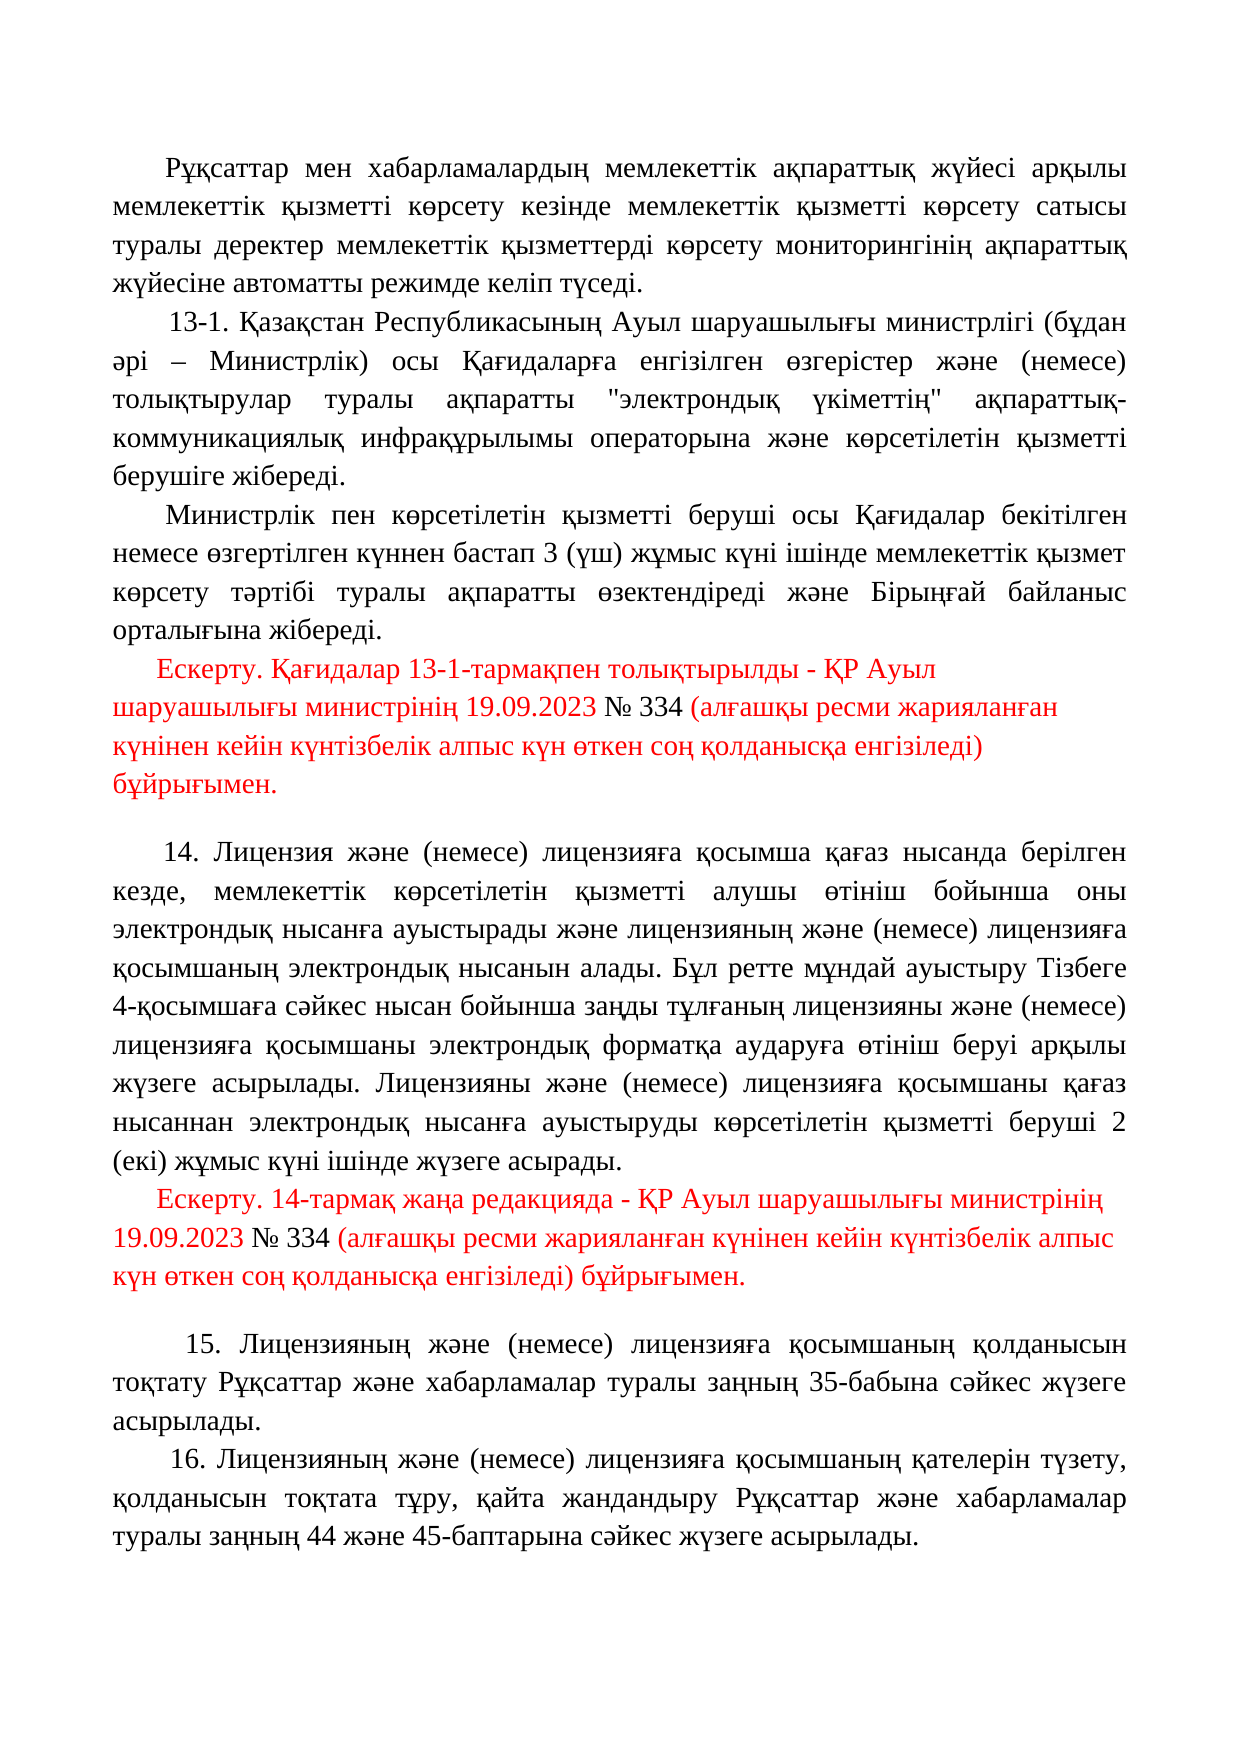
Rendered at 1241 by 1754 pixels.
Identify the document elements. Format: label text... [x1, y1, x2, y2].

text 14. Лицензия және (немесе) лицензияға қосымша қағаз нысанда берілген кезде, мемлекеттік көрсетілетін қызметті алушы өтініш бойынша оны электрондық нысанға ауыстырады және лицензияның және (немесе) лицензияға қосымшаның электрондық нысанын алады. Бұл ретте мұндай ауыстыру Тізбеге 4-қосымшаға сәйкес нысан бойынша заңды тұлғаның лицензияны және (немесе) лицензияға қосымшаны электрондық форматқа аударуға өтініш беруі арқылы жүзеге асырылады. Лицензияны және (немесе) лицензияға қосымшаны қағаз нысаннан электрондық нысанға ауыстыруды көрсетілетін қызметті беруші 2 (екі) жұмыс күні ішінде жүзеге асырады. [112, 834, 1128, 1176]
text Рұқсаттар мен хабарламалардың мемлекеттік ақпараттық жүйесі арқылы мемлекеттік қызметті көрсету кезінде мемлекеттік қызметті көрсету сатысы туралы деректер мемлекеттік қызметтерді көрсету мониторингінің ақпараттық жүйесіне автоматты режимде келіп түседі. [112, 150, 1128, 299]
text Ескерту. 14-тармақ жаңа редакцияда - ҚР Ауыл шаруашылығы министрінің 19.09.2023 № 334 (алғашқы ресми жарияланған күнінен кейін күнтізбелік алпыс күн өткен соң қолданысқа енгізіледі) бұйрығымен. [112, 1181, 1128, 1322]
text Министрлік пен көрсетілетін қызметті беруші осы Қағидалар бекітілген немесе өзгертілген күннен бастап 3 (үш) жұмыс күні ішінде мемлекеттік қызмет көрсету тәртібі туралы ақпаратты өзектендіреді және Бірыңғай байланыс орталығына жібереді. [112, 497, 1128, 646]
text Ескерту. Қағидалар 13-1-тармақпен толықтырылды - ҚР Ауыл шаруашылығы министрінің 19.09.2023 № 334 (алғашқы ресми жарияланған күнінен кейін күнтізбелік алпыс күн өткен соң қолданысқа енгізіледі) бұйрығымен. [112, 651, 1128, 830]
text 15. Лицензияның және (немесе) лицензияға қосымшаның қолданысын тоқтату Рұқсаттар және хабарламалар туралы заңның 35-бабына сәйкес жүзеге асырылады. [112, 1326, 1128, 1436]
text 16. Лицензияның және (немесе) лицензияға қосымшаның қателерін түзету, қолданысын тоқтата тұру, қайта жандандыру Рұқсаттар және хабарламалар туралы заңның 44 және 45-баптарына сәйкес жүзеге асырылады. [112, 1441, 1128, 1552]
text 13-1. Қазақстан Республикасының Ауыл шаруашылығы министрлігі (бұдан әрі – Министрлік) осы Қағидаларға енгізілген өзгерістер және (немесе) толықтырулар туралы ақпаратты "электрондық үкіметтің" ақпараттық-коммуникациялық инфрақұрылымы операторына және көрсетілетін қызметті берушіге жібереді. [112, 304, 1128, 492]
